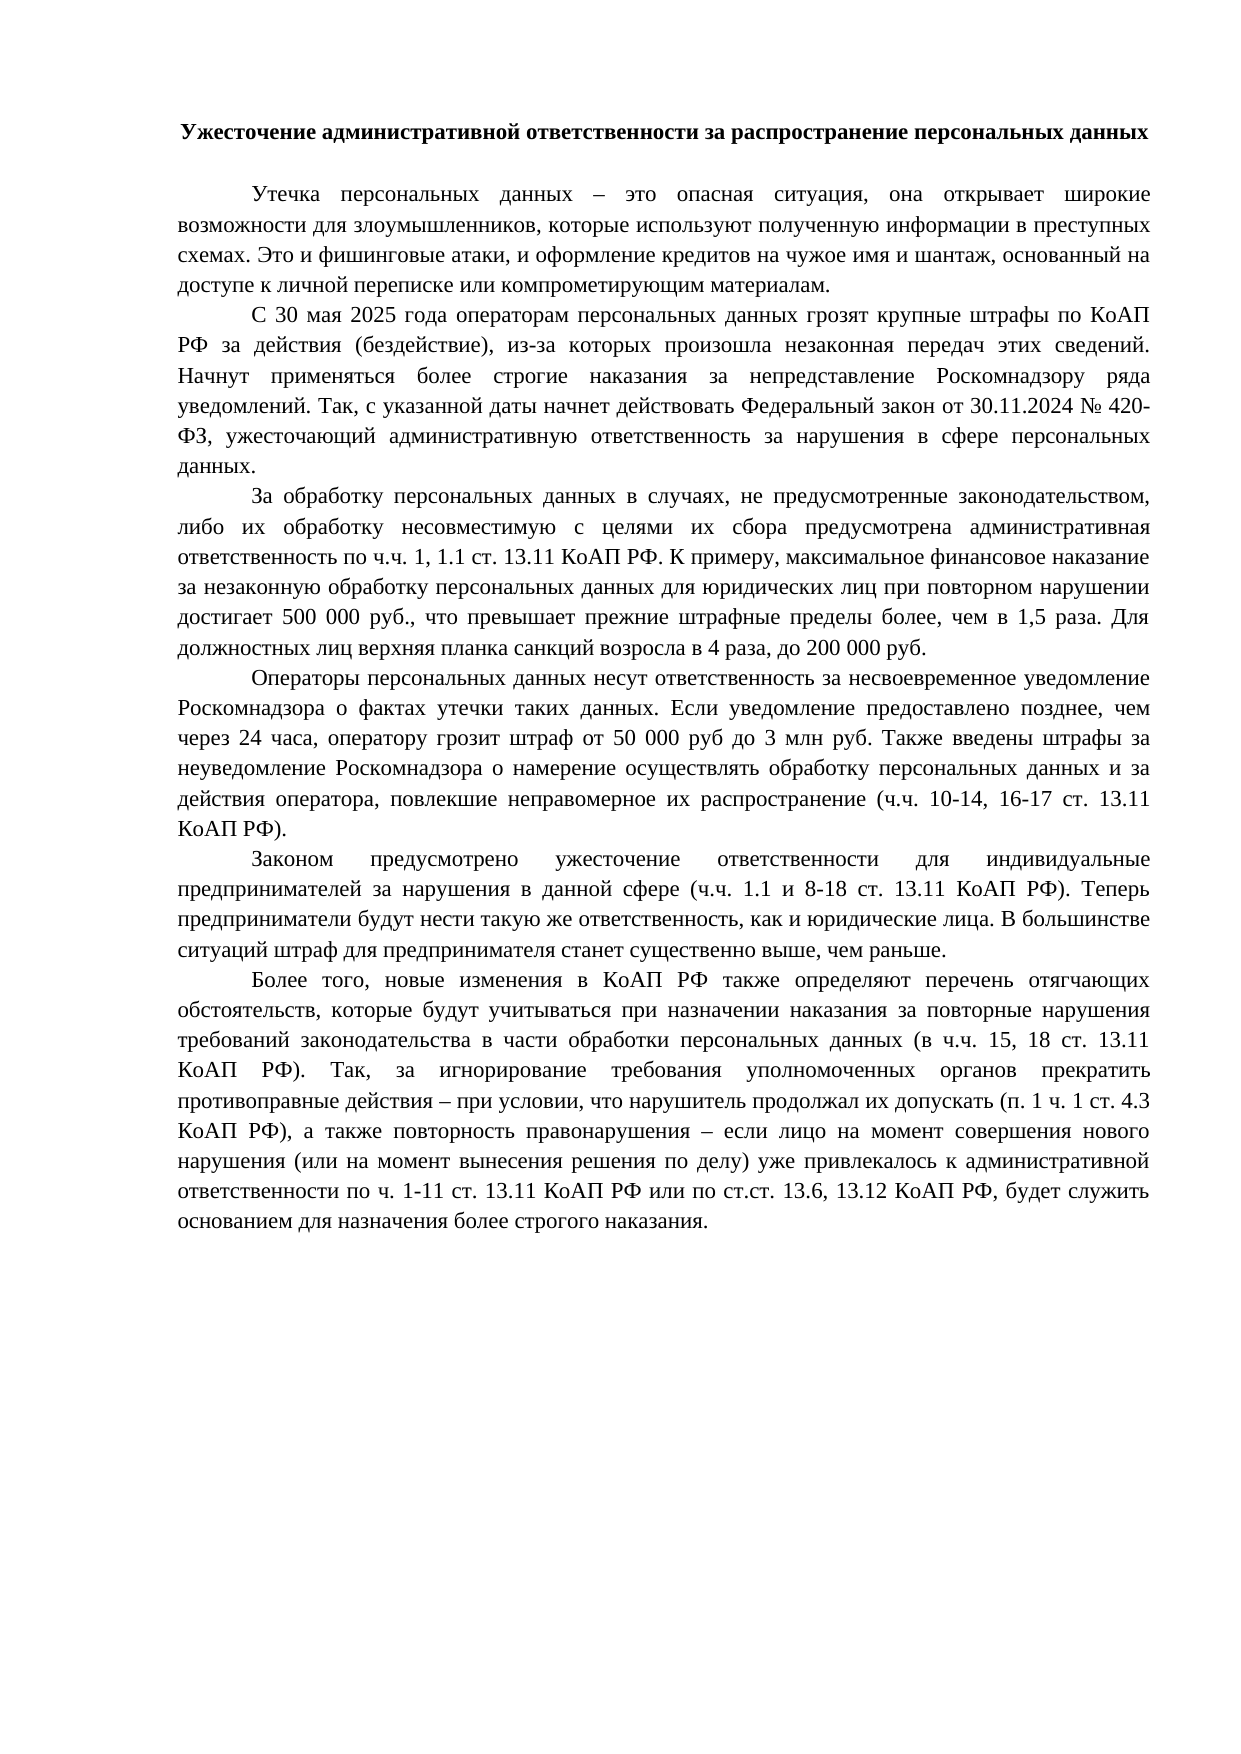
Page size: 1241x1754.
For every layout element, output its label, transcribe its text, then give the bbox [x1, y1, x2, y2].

text Ужесточение административной ответственности за распространение персональных данных [177, 118, 1152, 144]
text С 30 мая 2025 года операторам персональных данных грозят крупные штрафы по КоАП РФ за действия (бездействие), из-за которых произошла незаконная передач этих сведений. Начнут применяться более строгие наказания за непредставление Роскомнадзору ряда уведомлений. Так, с указанной даты начнет действовать Федеральный закон от 30.11.2024 № 420-ФЗ, ужесточающий административную ответственность за нарушения в сфере персональных данных. [177, 301, 1152, 479]
text Утечка персональных данных – это опасная ситуация, она открывает широкие возможности для злоумышленников, которые используют полученную информации в преступных схемах. Это и фишинговые атаки, и оформление кредитов на чужое имя и шантаж, основанный на доступе к личной переписке или компрометирующим материалам. [177, 181, 1152, 297]
text Операторы персональных данных несут ответственность за несвоевременное уведомление Роскомнадзора о фактах утечки таких данных. Если уведомление предоставлено позднее, чем через 24 часа, оператору грозит штраф от 50 000 руб до 3 млн руб. Также введены штрафы за неуведомление Роскомнадзора о намерение осуществлять обработку персональных данных и за действия оператора, повлекшие неправомерное их распространение (ч.ч. 10-14, 16-17 ст. 13.11 КоАП РФ). [177, 664, 1152, 841]
text Законом предусмотрено ужесточение ответственности для индивидуальные предпринимателей за нарушения в данной сфере (ч.ч. 1.1 и 8-18 ст. 13.11 КоАП РФ). Теперь предприниматели будут нести такую же ответственность, как и юридические лица. В большинстве ситуаций штраф для предпринимателя станет существенно выше, чем раньше. [177, 845, 1152, 962]
text Более того, новые изменения в КоАП РФ также определяют перечень отягчающих обстоятельств, которые будут учитываться при назначении наказания за повторные нарушения требований законодательства в части обработки персональных данных (в ч.ч. 15, 18 ст. 13.11 КоАП РФ). Так, за игнорирование требования уполномоченных органов прекратить противоправные действия – при условии, что нарушитель продолжал их допускать (п. 1 ч. 1 ст. 4.3 КоАП РФ), а также повторность правонарушения – если лицо на момент совершения нового нарушения (или на момент вынесения решения по делу) уже привлекалось к административной ответственности по ч. 1-11 ст. 13.11 КоАП РФ или по ст.ст. 13.6, 13.12 КоАП РФ, будет служить основанием для назначения более строгого наказания. [177, 966, 1152, 1234]
text За обработку персональных данных в случаях, не предусмотренные законодательством, либо их обработку несовместимую с целями их сбора предусмотрена административная ответственность по ч.ч. 1, 1.1 ст. 13.11 КоАП РФ. К примеру, максимальное финансовое наказание за незаконную обработку персональных данных для юридических лиц при повторном нарушении достигает 500 000 руб., что превышает прежние штрафные пределы более, чем в 1,5 раза. Для должностных лиц верхняя планка санкций возросла в 4 раза, до 200 000 руб. [177, 483, 1152, 660]
